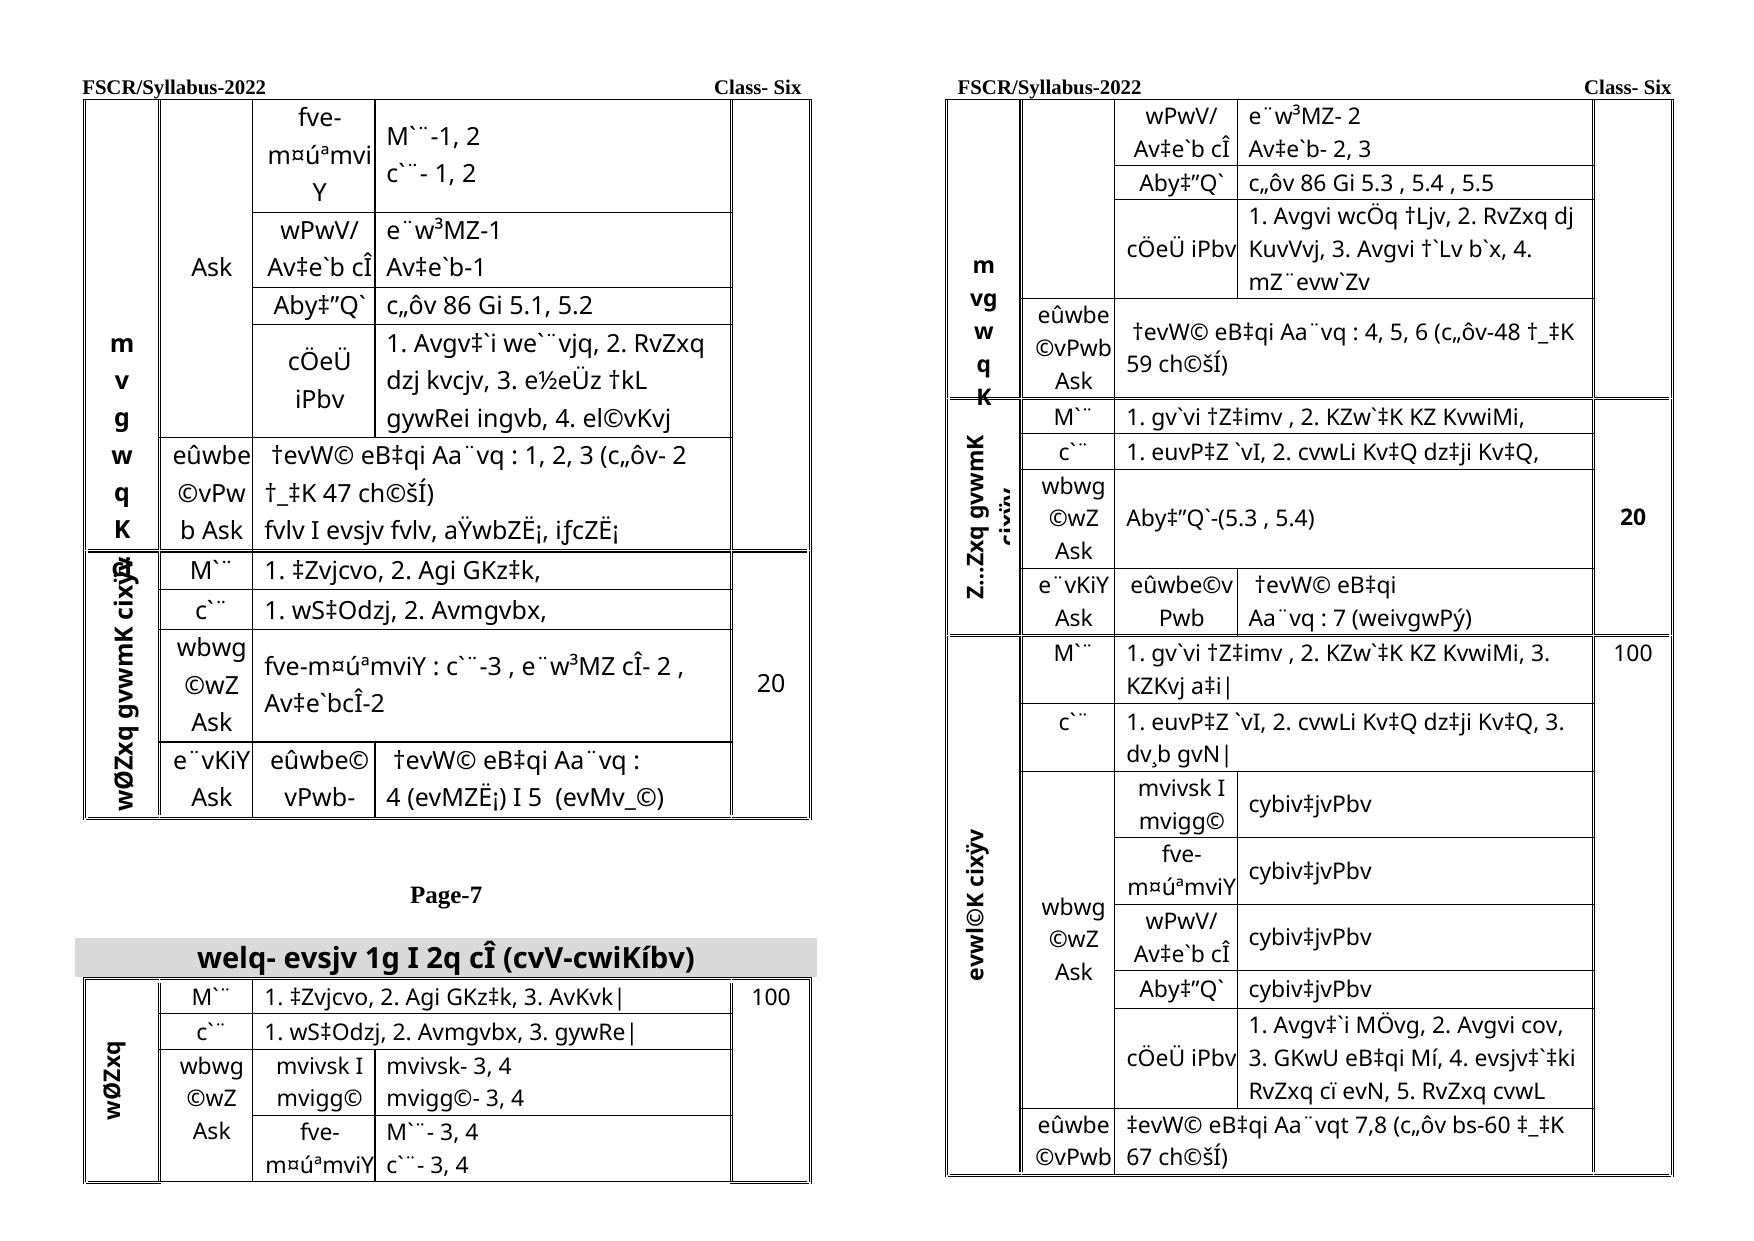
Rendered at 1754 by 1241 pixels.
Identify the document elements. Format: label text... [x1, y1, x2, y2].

table_cell cybiv‡jvPbv [1238, 838, 1592, 904]
table_cell c`¨ [161, 590, 252, 629]
table_cell †evW© eB‡qi Aa¨vq : 4, 5, 6 (c„ôv-48 †_‡K 59 ch©šÍ) [1115, 299, 1592, 397]
table_cell wbwg©wZ Ask [161, 100, 252, 437]
table_cell 20 [731, 549, 810, 817]
table_cell fve-m¤úªmviY : c`¨-3 , e¨w³MZ cÎ- 2 , Av‡e`bcÎ-2 [253, 630, 730, 741]
table_cell eûwbe©vPwb Ask [161, 438, 252, 549]
table_cell cybiv‡jvPbv [1238, 905, 1592, 970]
table_header wØZxq mvgwqK cixÿv [86, 980, 159, 1181]
table_cell e¨w³MZ- 2 Av‡e`b- 2, 3 [1238, 100, 1592, 165]
table_cell cybiv‡jvPbv [1238, 772, 1592, 837]
table_cell c`¨ [1023, 434, 1114, 468]
table_cell Z…Zxq gvwmK cixÿv [946, 397, 1019, 634]
table_cell 1. euvP‡Z `vI, 2. cvwLi Kv‡Q dz‡ji Kv‡Q, 3. dv¸b gvN| [1115, 704, 1592, 771]
table_cell c„ôv 86 Gi 5.3 , 5.4 , 5.5 [1238, 166, 1592, 199]
table_cell wbwg©wZ Ask [1023, 470, 1114, 568]
table_cell wØZxq gvwmK cixÿv [84, 549, 159, 817]
table_cell eûwbe©vPwb [1115, 569, 1237, 634]
table_cell cÖeÜ iPbv [1115, 200, 1237, 298]
table_cell M`¨ [1023, 637, 1114, 702]
table_cell eûwbe©vPwb Ask [1021, 1109, 1114, 1174]
table_cell M`¨ [1023, 400, 1114, 433]
table_cell wPwV/ Av‡e`b cÎ [1115, 905, 1237, 970]
table_cell wPwV/ Av‡e`b cÎ [1115, 100, 1237, 165]
table_cell Aby‡”Q`-(5.3 , 5.4) [1115, 470, 1592, 568]
table_cell fve-m¤úªmviY [253, 1116, 374, 1181]
table_header 100 [731, 980, 809, 1181]
table_cell 1. ‡Zvjcvo, 2. Agi GKz‡k, [253, 553, 730, 589]
table_cell 1. Avgv‡`i we`¨vjq, 2. RvZxq dzj kvcjv, 3. e½eÜz †kL gywRei ingvb, 4. el©vKvj [376, 325, 730, 437]
table_cell Aby‡”Q` [1115, 971, 1237, 1008]
table_cell M`¨ [161, 553, 252, 589]
table_cell M`¨-1, 2 c`¨- 1, 2 [376, 100, 730, 212]
table_cell fve-m¤úªmviY [1115, 838, 1237, 904]
table_cell 1. Avgvi wcÖq †Ljv, 2. RvZxq dj KuvVvj, 3. Avgvi †`Lv b`x, 4. mZ¨evw`Zv [1238, 200, 1592, 298]
table_cell mvivsk I mvigg© [253, 1050, 374, 1115]
table_cell eûwbe©vPwb Ask [1023, 299, 1114, 397]
table_cell fve-m¤úªmviY [253, 100, 374, 212]
table_cell wbwg©wZ Ask [161, 1050, 252, 1181]
table_cell wbwg©wZ Ask [161, 630, 252, 741]
table_cell evwl©K cixÿv [946, 634, 1021, 1174]
table_cell 1. euvP‡Z `vI, 2. cvwLi Kv‡Q dz‡ji Kv‡Q, [1115, 434, 1592, 468]
table_cell mvivsk I mvigg© [1115, 772, 1237, 837]
text welq- evsjv 1g I 2q cÎ (cvV-cwiKíbv) [75, 938, 817, 977]
table_cell 1. Avgv‡`i MÖvg, 2. Avgvi cov, 3. GKwU eB‡qi Mí, 4. evsjv‡`‡ki RvZxq cï evN, 5. RvZxq cvwL [1238, 1009, 1592, 1107]
table_cell mvivsk- 3, 4 mvigg©- 3, 4 [376, 1050, 730, 1115]
table_cell M`¨- 3, 4 c`¨- 3, 4 [376, 1116, 730, 1181]
table_cell c„ôv 86 Gi 5.1, 5.2 [376, 288, 730, 324]
table_cell Aby‡”Q` [1115, 166, 1237, 199]
table_cell 20 [1593, 397, 1672, 634]
table_cell cÖeÜ iPbv [253, 325, 374, 437]
table_cell c`¨ [161, 1014, 252, 1048]
text Page-7 [75, 880, 817, 909]
table_cell 1. wS‡Odzj, 2. Avmgvbx, [253, 590, 730, 629]
table_header 1. ‡Zvjcvo, 2. Agi GKz‡k, 3. AvKvk| [253, 980, 731, 1013]
table_cell wPwV/ Av‡e`b cÎ [253, 213, 374, 287]
table_cell e¨w³MZ-1 Av‡e`b-1 [376, 213, 730, 287]
table_cell 1. gv`vi †Z‡imv , 2. KZw`‡K KZ KvwiMi, 3. KZKvj a‡i| [1115, 637, 1592, 702]
table_cell c`¨ [1023, 704, 1114, 771]
table_cell cÖeÜ iPbv [1115, 1009, 1237, 1107]
table_header M`¨ [159, 980, 252, 1013]
table_cell 100 [1593, 634, 1672, 1174]
table_cell †evW© eB‡qi Aa¨vq : 4 (evMZË¡) I 5 (evMv_©) [376, 743, 731, 817]
table_cell †evW© eB‡qi Aa¨vq : 7 (weivgwPý) [1238, 569, 1592, 634]
table_cell †evW© eB‡qi Aa¨vq : 1, 2, 3 (c„ôv- 2 †_‡K 47 ch©šÍ) fvlv I evsjv fvlv, aŸwbZË¡, iƒcZË¡ [253, 438, 730, 549]
table_cell 1. wS‡Odzj, 2. Avmgvbx, 3. gywRe| [253, 1014, 730, 1048]
table_cell e¨vKiY Ask [159, 743, 252, 817]
table_cell wbwg©wZ Ask [1023, 772, 1114, 1107]
table_cell ‡evW© eB‡qi Aa¨vqt 7,8 (c„ôv bs-60 ‡_‡K 67 ch©šÍ) weivg wPý, Awfavb [1115, 1109, 1593, 1174]
table_cell eûwbe©vPwb- [253, 743, 374, 817]
table_cell cybiv‡jvPbv [1238, 971, 1592, 1008]
table_cell Aby‡”Q` [253, 288, 374, 324]
table_cell 1. gv`vi †Z‡imv , 2. KZw`‡K KZ KvwiMi, [1115, 400, 1592, 433]
table_cell e¨vKiY Ask [1023, 569, 1114, 634]
